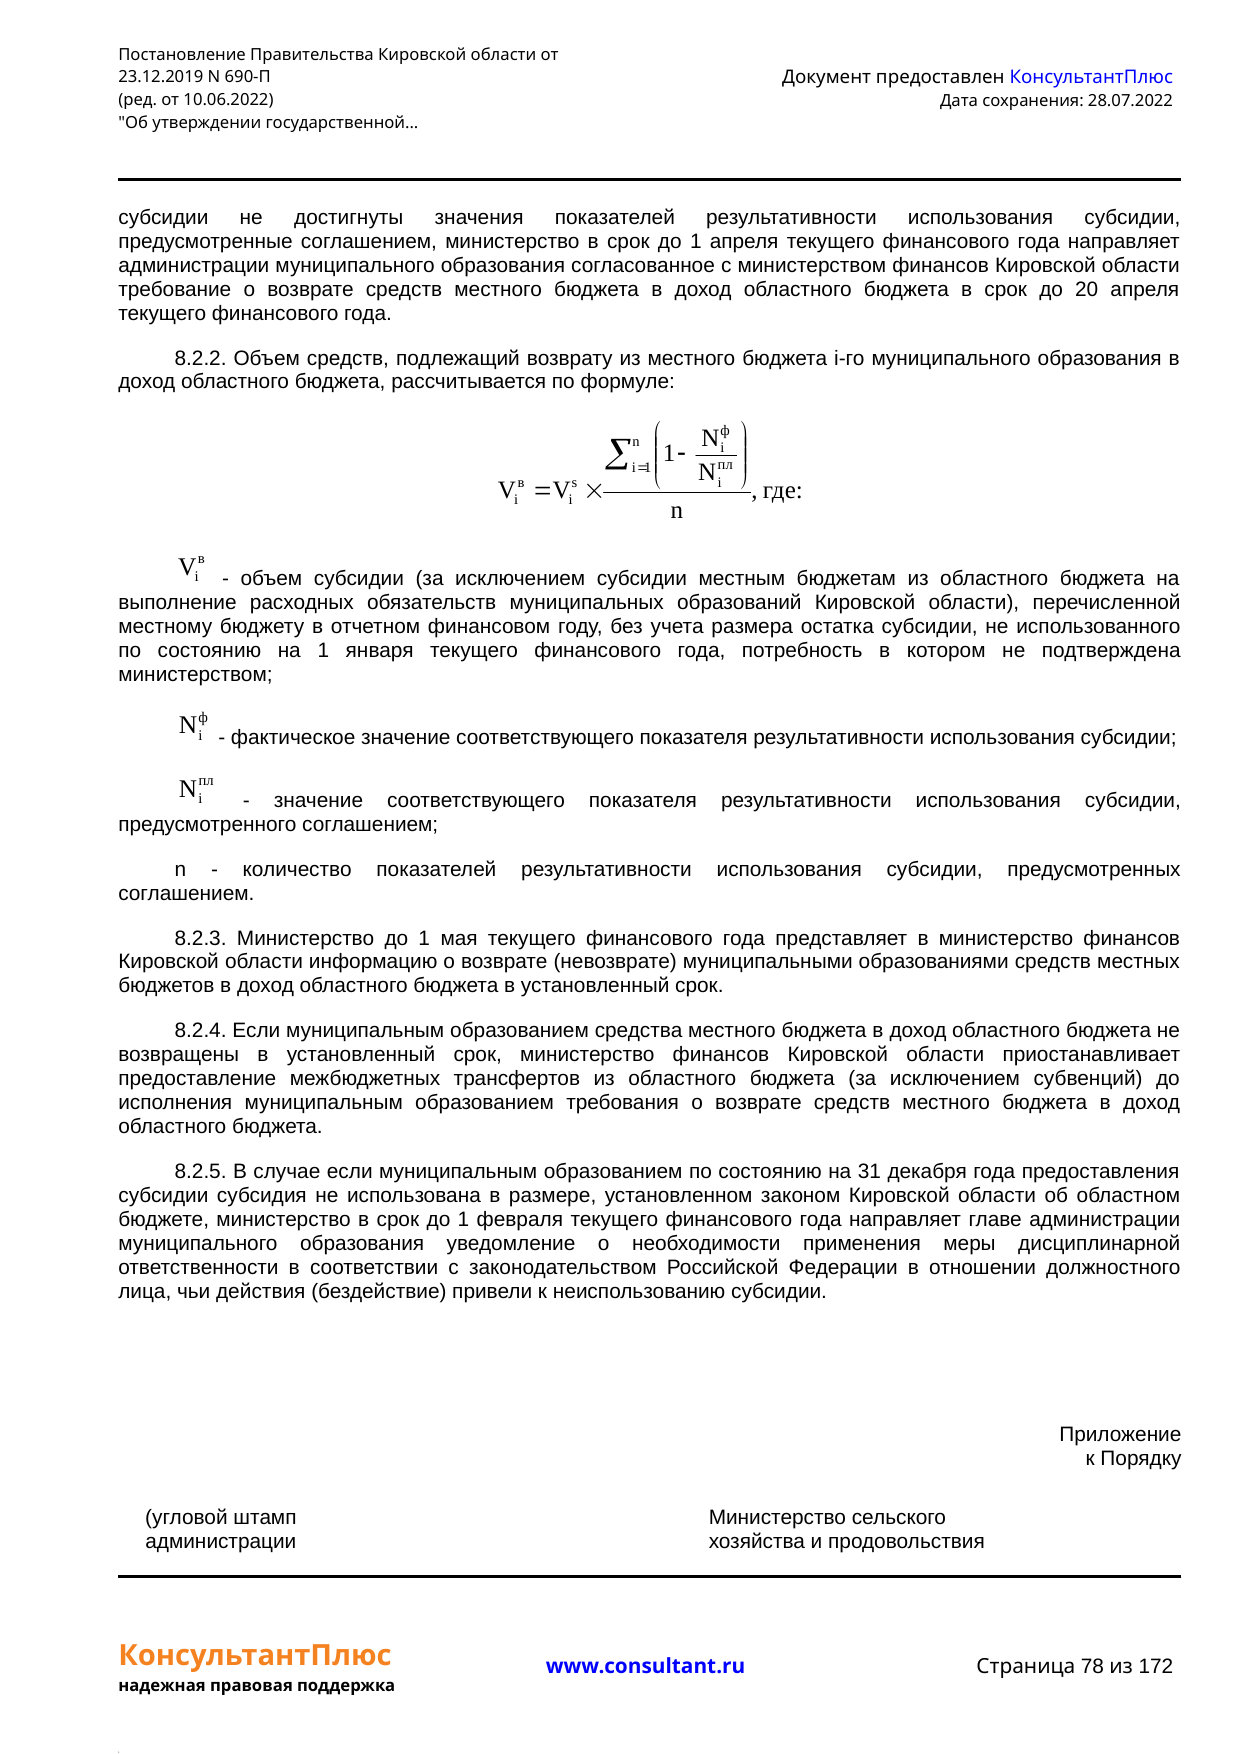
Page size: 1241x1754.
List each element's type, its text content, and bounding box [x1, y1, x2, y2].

text 8.2.5. В случае если муниципальным образованием по состоянию на 31 декабря года предоставления субсидии субсидия не использована в размере, установленном законом Кировской области об областном бюджете, министерство в срок до 1 февраля текущего финансового года направляет главе администрации муниципального образования уведомление о необходимости применения меры дисциплинарной ответственности в соответствии с законодательством Российской Федерации в отношении должностного лица, чьи действия (бездействие) привели к неиспользованию субсидии. [118, 1159, 1181, 1302]
text 8.2.4. Если муниципальным образованием средства местного бюджета в доход областного бюджета не возвращены в установленный срок, министерство финансов Кировской области приостанавливает предоставление межбюджетных трансфертов из областного бюджета (за исключением субвенций) до исполнения муниципальным образованием требования о возврате средств местного бюджета в доход областного бюджета. [118, 1018, 1181, 1138]
text - объем субсидии (за исключением субсидии местным бюджетам из областного бюджета на выполнение расходных обязательств муниципальных образований Кировской области), перечисленной местному бюджету в отчетном финансовом году, без учета размера остатка субсидии, не использованного по состоянию на 1 января текущего финансового года, потребность в котором не подтверждена министерством; [118, 547, 1181, 686]
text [118, 205, 1181, 324]
text к Порядку [118, 1446, 1181, 1470]
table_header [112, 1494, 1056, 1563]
text 8.2.3. Министерство до 1 мая текущего финансового года представляет в министерство финансов Кировской области информацию о возврате (невозврате) муниципальными образованиями средств местных бюджетов в доход областного бюджета в установленный срок. [118, 925, 1181, 997]
text - значение соответствующего показателя результативности использования субсидии, предусмотренного соглашением; [118, 769, 1181, 836]
text - фактическое значение соответствующего показателя результативности использования субсидии; [118, 706, 1181, 749]
text Приложение [118, 1422, 1181, 1446]
text 8.2.2. Объем средств, подлежащий возврату из местного бюджета i-го муниципального образования в доход областного бюджета, рассчитывается по формуле: [118, 345, 1181, 393]
text n - количество показателей результативности использования субсидии, предусмотренных соглашением. [118, 857, 1181, 904]
